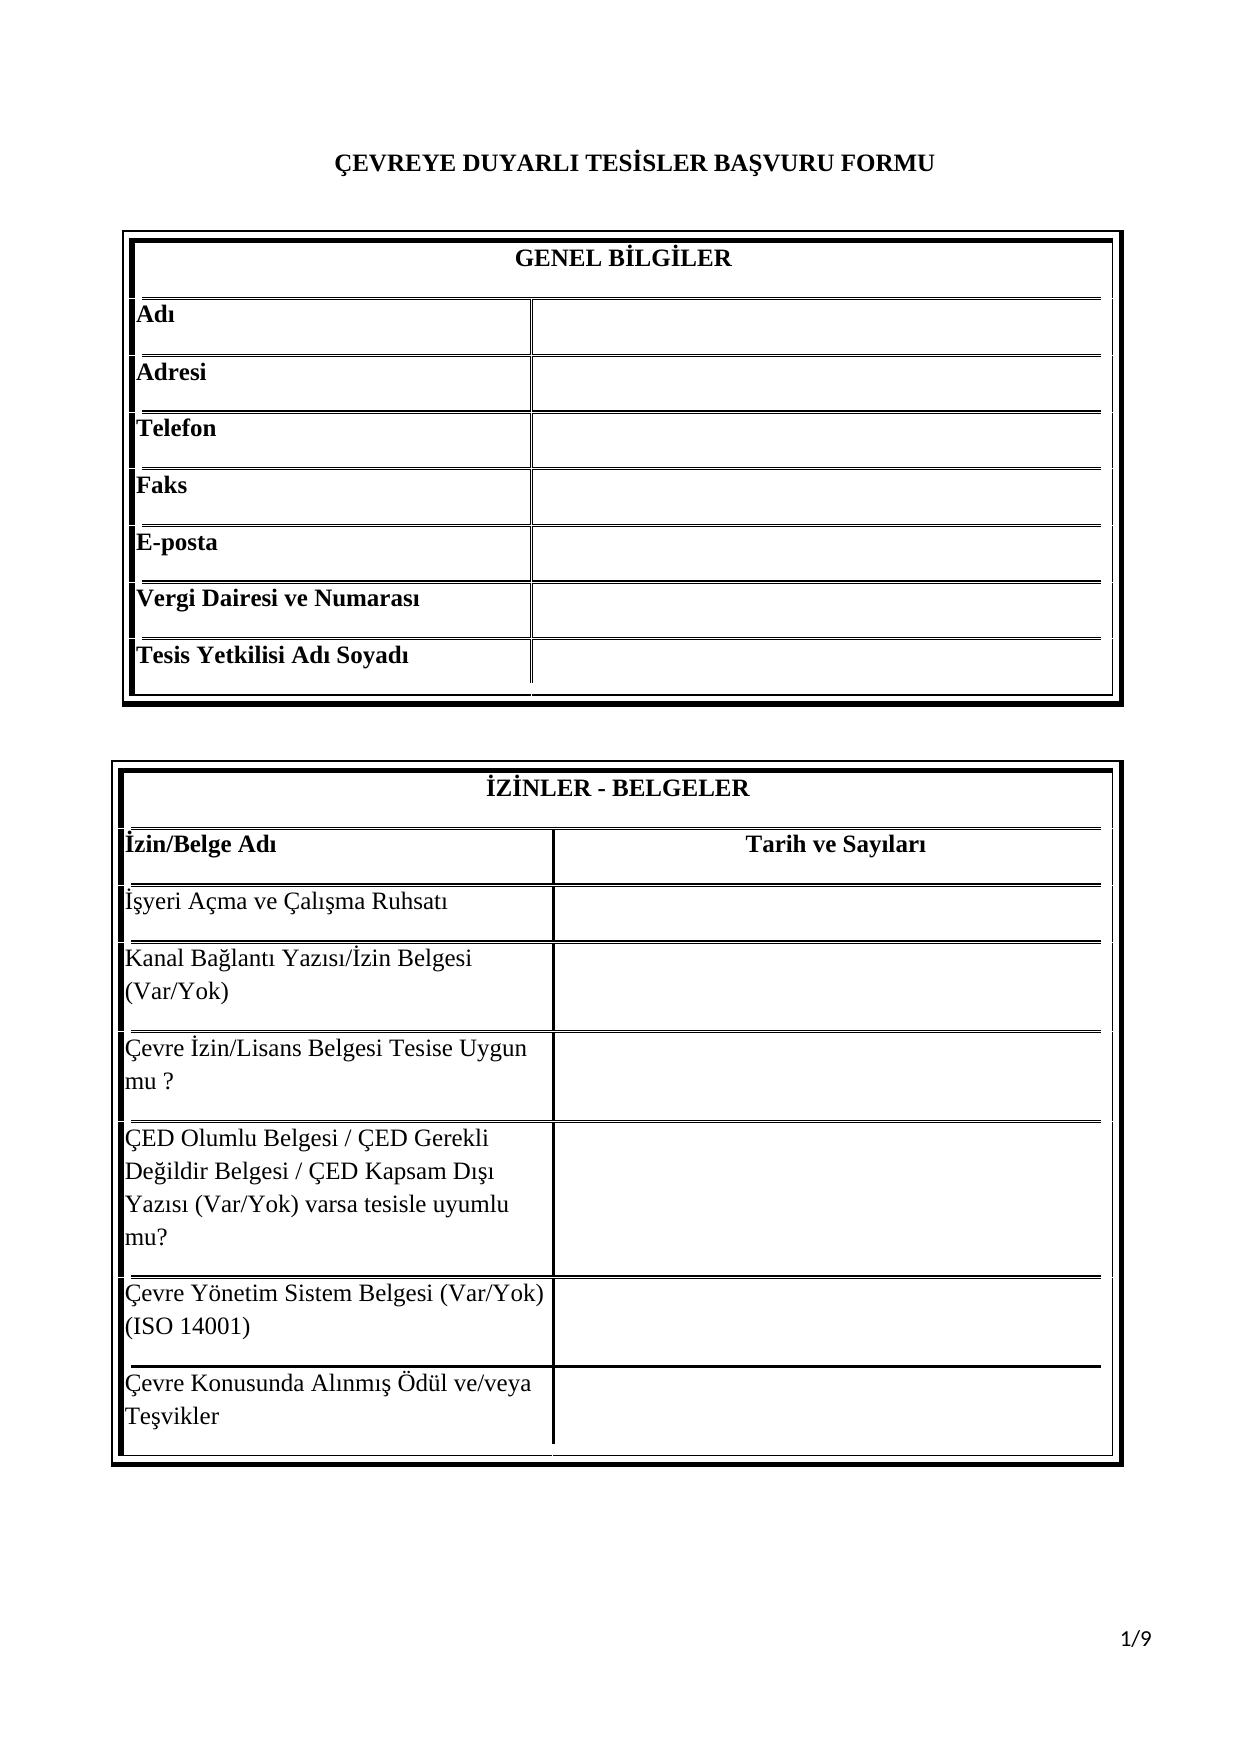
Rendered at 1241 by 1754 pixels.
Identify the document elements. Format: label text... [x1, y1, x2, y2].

table_cell [553, 1030, 1118, 1119]
table_cell Tesis Yetkilisi Adı Soyadı [129, 637, 531, 694]
table_cell Vergi Dairesi ve Numarası [135, 580, 530, 637]
text ÇEVREYE DUYARLI TESİSLER BAŞVURU FORMU [118, 148, 1152, 176]
table_cell ÇED Olumlu Belgesi / ÇED Gerekli Değildir Belgesi / ÇED Kapsam Dışı Yazısı (Var/Yok) varsa tesisle uyumlu mu? [124, 1120, 552, 1275]
table_cell [1113, 296, 1118, 353]
table_cell Tarih ve Sayıları [553, 826, 1112, 883]
table_cell [1113, 1365, 1118, 1454]
table_cell [533, 524, 1112, 580]
table_cell [555, 1120, 1112, 1275]
table_cell [1113, 580, 1118, 637]
table_cell [533, 580, 1112, 637]
table_cell [533, 410, 1112, 467]
table_cell [1113, 354, 1118, 410]
table_cell Kanal Bağlantı Yazısı/İzin Belgesi (Var/Yok) [124, 940, 552, 1030]
table_header İZİNLER - BELGELER [117, 762, 1118, 826]
table_cell Faks [129, 467, 531, 523]
table_cell Adı [135, 296, 531, 353]
table_cell [1113, 940, 1118, 1030]
table_cell [1113, 883, 1118, 940]
table_cell Çevre İzin/Lisans Belgesi Tesise Uygun mu ? [117, 1030, 553, 1119]
table_cell [1113, 410, 1118, 467]
table_cell [555, 1275, 1112, 1365]
table_cell [531, 637, 1118, 694]
table_cell Adresi [135, 354, 530, 410]
table_cell [531, 467, 1118, 523]
table_cell [555, 883, 1112, 940]
table_cell İzin/Belge Adı [124, 826, 553, 883]
table_cell Telefon [135, 410, 530, 467]
table_cell [1113, 1120, 1118, 1275]
table_cell [555, 940, 1112, 1030]
table_cell Çevre Yönetim Sistem Belgesi (Var/Yok) (ISO 14001) [124, 1275, 552, 1365]
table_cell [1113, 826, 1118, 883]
table_cell [533, 354, 1112, 410]
table_cell E-posta [135, 524, 530, 580]
table_cell [553, 1365, 1112, 1454]
table_header GENEL BİLGİLER [129, 232, 1118, 296]
table_cell [1113, 524, 1118, 580]
table_cell [531, 296, 1112, 353]
table_cell İşyeri Açma ve Çalışma Ruhsatı [124, 883, 552, 940]
table_cell [1113, 1275, 1118, 1365]
table_cell Çevre Konusunda Alınmış Ödül ve/veya Teşvikler [124, 1365, 553, 1454]
